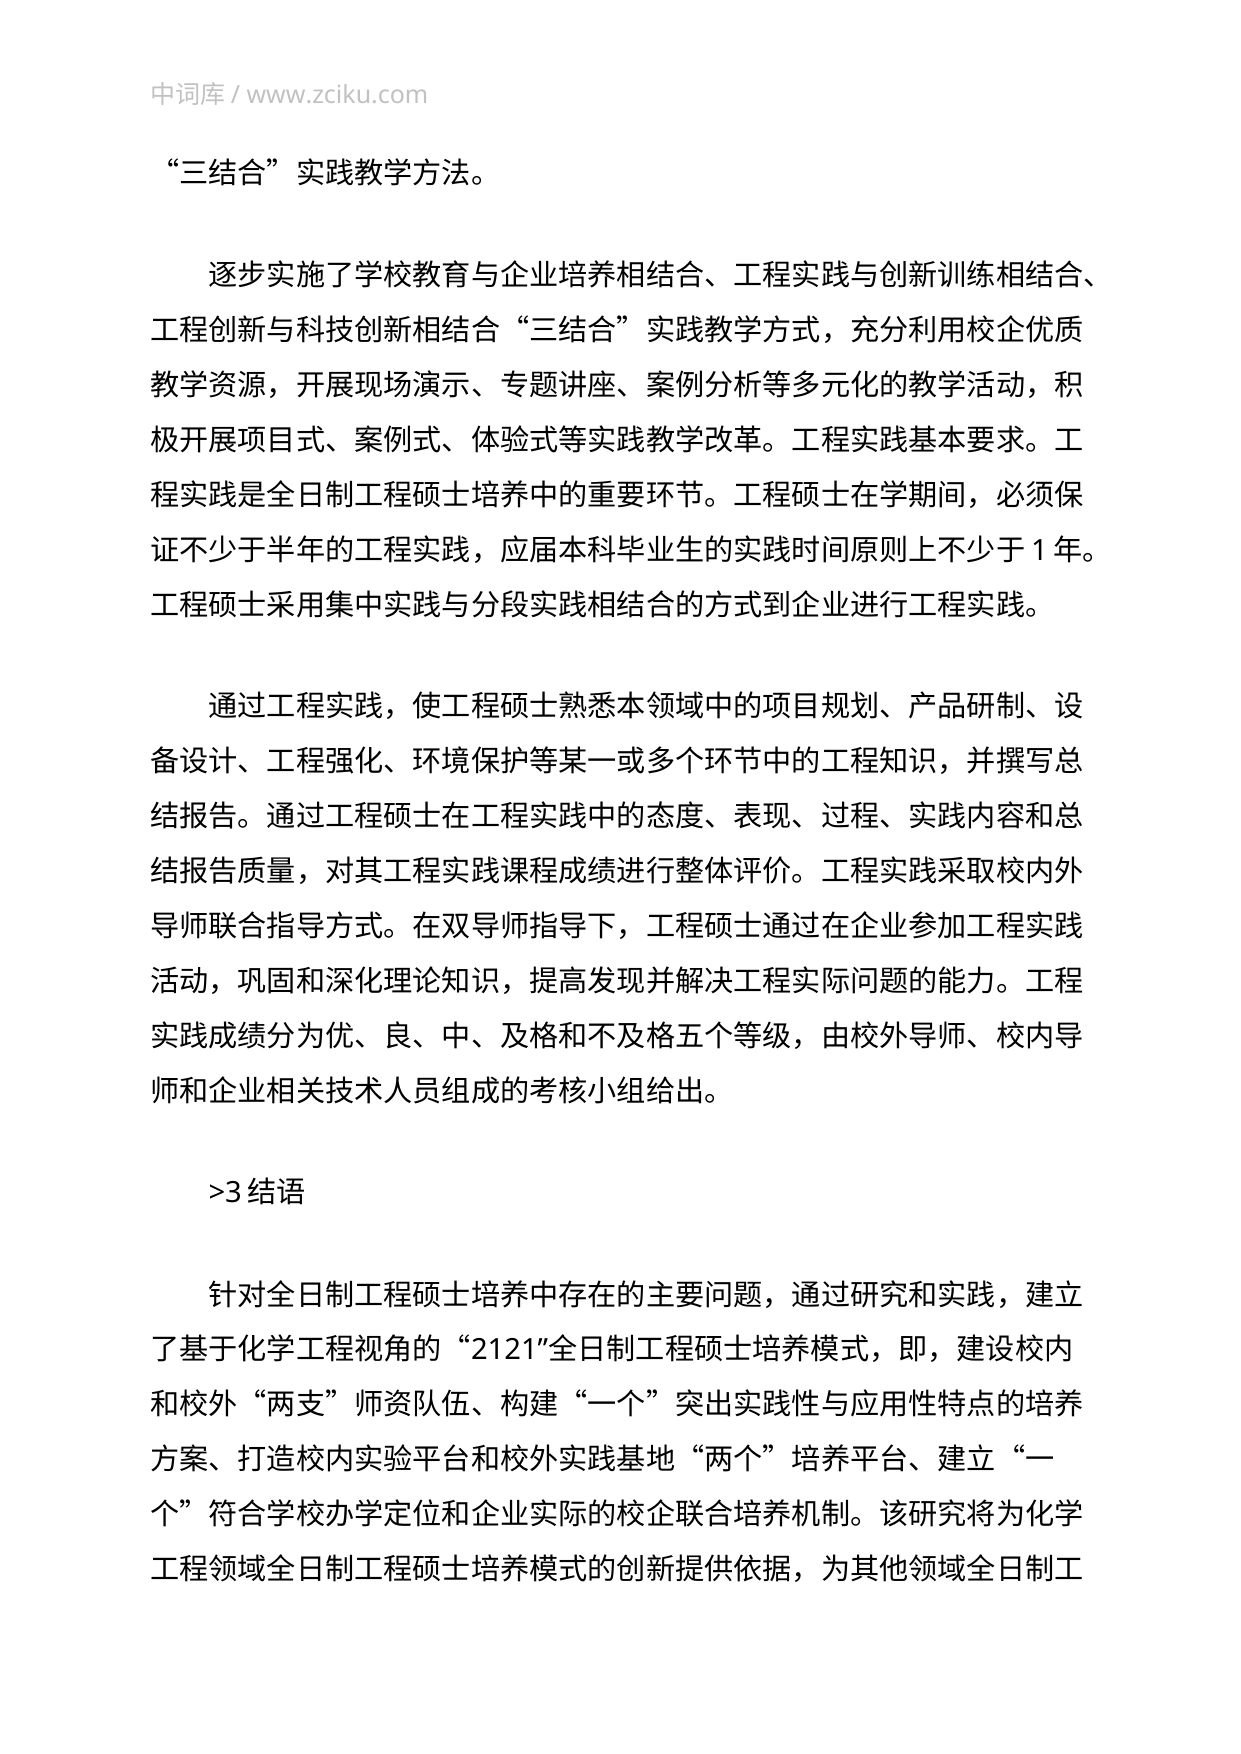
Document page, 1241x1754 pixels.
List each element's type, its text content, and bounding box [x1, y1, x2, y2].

text 逐步实施了学校教育与企业培养相结合、工程实践与创新训练相结合、工程创新与科技创新相结合“三结合”实践教学方式，充分利用校企优质教学资源，开展现场演示、专题讲座、案例分析等多元化的教学活动，积极开展项目式、案例式、体验式等实践教学改革。工程实践基本要求。工程实践是全日制工程硕士培养中的重要环节。工程硕士在学期间，必须保证不少于半年的工程实践，应届本科毕业生的实践时间原则上不少于1年。工程硕士采用集中实践与分段实践相结合的方式到企业进行工程实践。 [150, 252, 1090, 623]
text 通过工程实践，使工程硕士熟悉本领域中的项目规划、产品研制、设备设计、工程强化、环境保护等某一或多个环节中的工程知识，并撰写总结报告。通过工程硕士在工程实践中的态度、表现、过程、实践内容和总结报告质量，对其工程实践课程成绩进行整体评价。工程实践采取校内外导师联合指导方式。在双导师指导下，工程硕士通过在企业参加工程实践活动，巩固和深化理论知识，提高发现并解决工程实际问题的能力。工程实践成绩分为优、良、中、及格和不及格五个等级，由校外导师、校内导师和企业相关技术人员组成的考核小组给出。 [150, 683, 1090, 1109]
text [150, 1271, 1090, 1588]
text >3结语 [150, 1169, 1090, 1211]
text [150, 150, 1090, 192]
